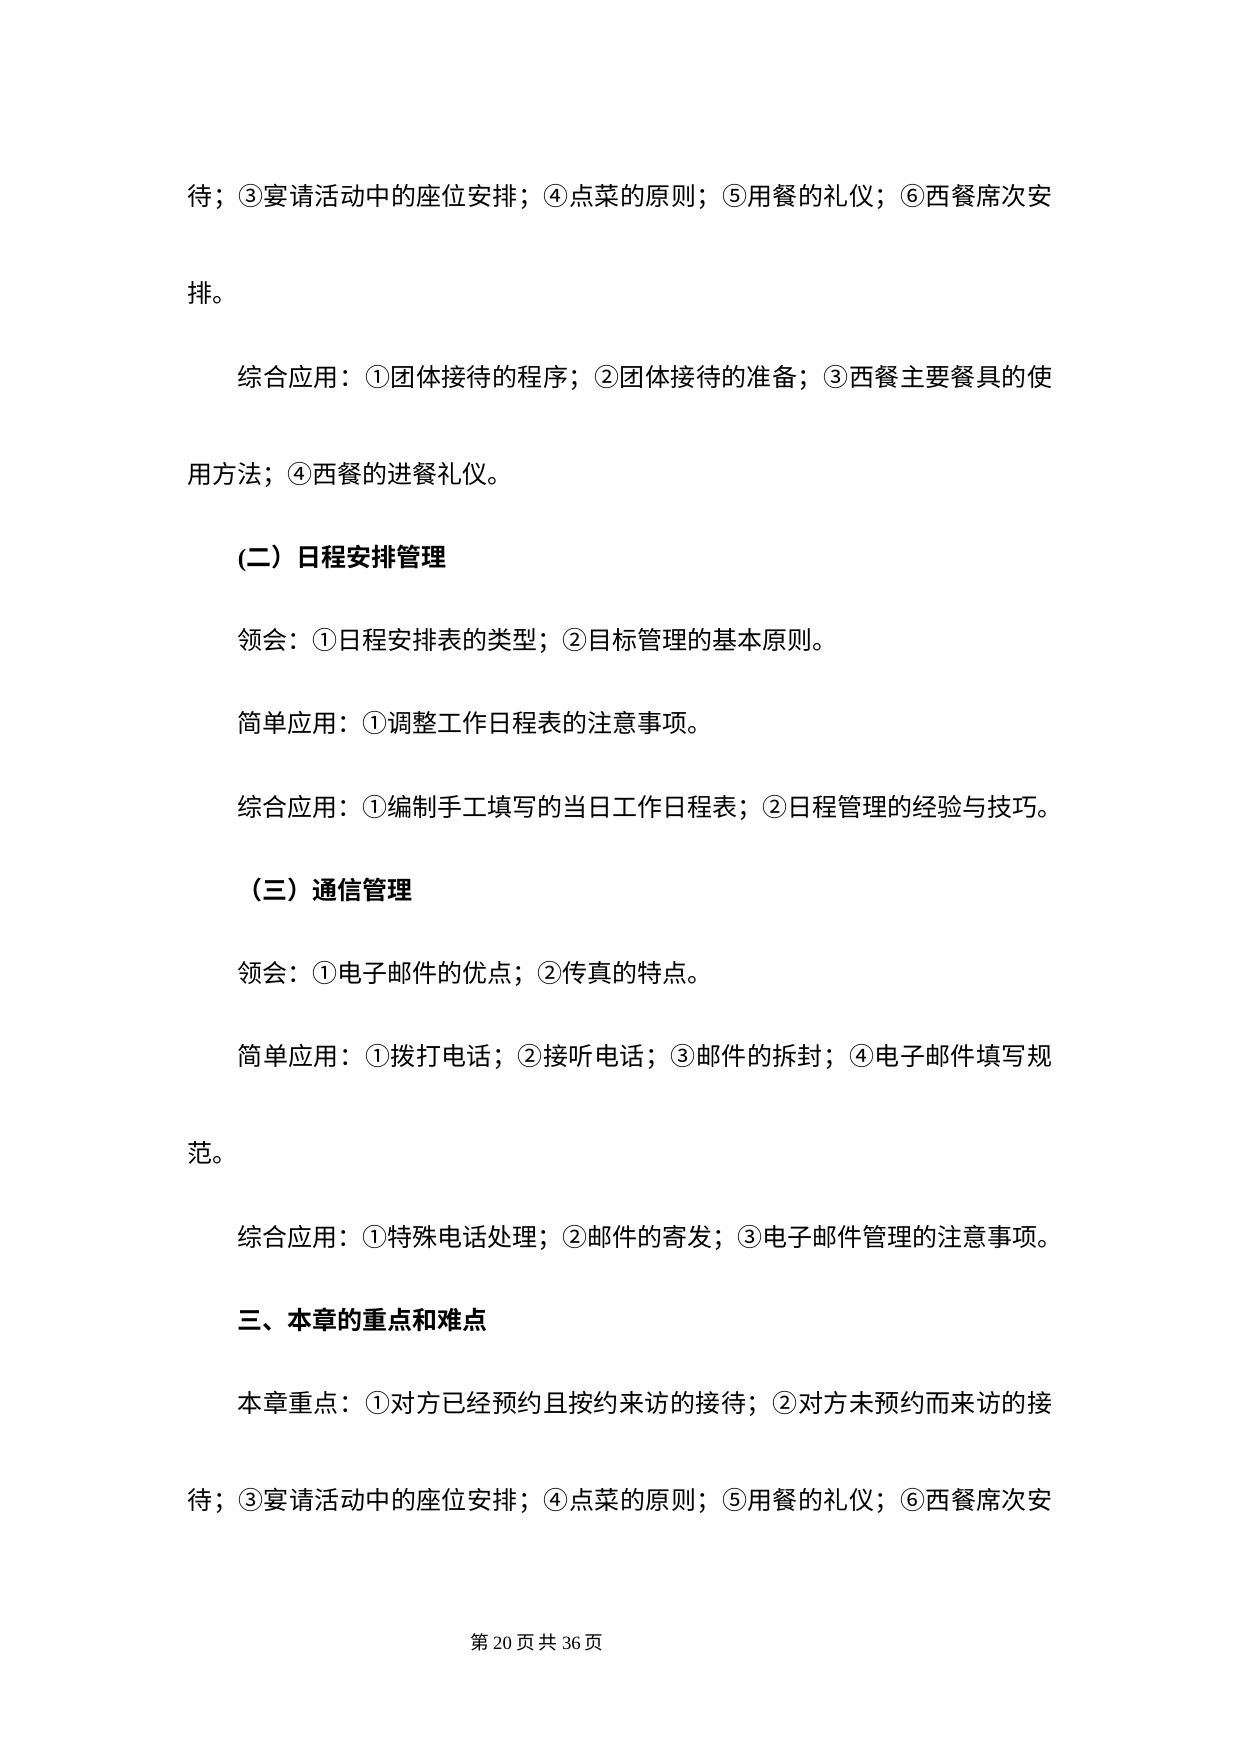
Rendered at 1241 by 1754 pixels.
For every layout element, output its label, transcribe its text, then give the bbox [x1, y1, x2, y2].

text 三、本章的重点和难点 [187, 1286, 1053, 1351]
text 领会：①日程安排表的类型；②目标管理的基本原则。 [187, 606, 1053, 671]
text 综合应用：①编制手工填写的当日工作日程表；②日程管理的经验与技巧。 [187, 773, 1053, 838]
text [187, 162, 1053, 324]
text （三）通信管理 [187, 856, 1053, 921]
text 综合应用：①团体接待的程序；②团体接待的准备；③西餐主要餐具的使用方法；④西餐的进餐礼仪。 [187, 343, 1053, 505]
text (二）日程安排管理 [187, 523, 1053, 588]
text 领会：①电子邮件的优点；②传真的特点。 [187, 939, 1053, 1004]
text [187, 1369, 1053, 1531]
text 简单应用：①拨打电话；②接听电话；③邮件的拆封；④电子邮件填写规范。 [187, 1022, 1053, 1184]
text 综合应用：①特殊电话处理；②邮件的寄发；③电子邮件管理的注意事项。 [187, 1203, 1053, 1268]
text 简单应用：①调整工作日程表的注意事项。 [187, 689, 1053, 754]
